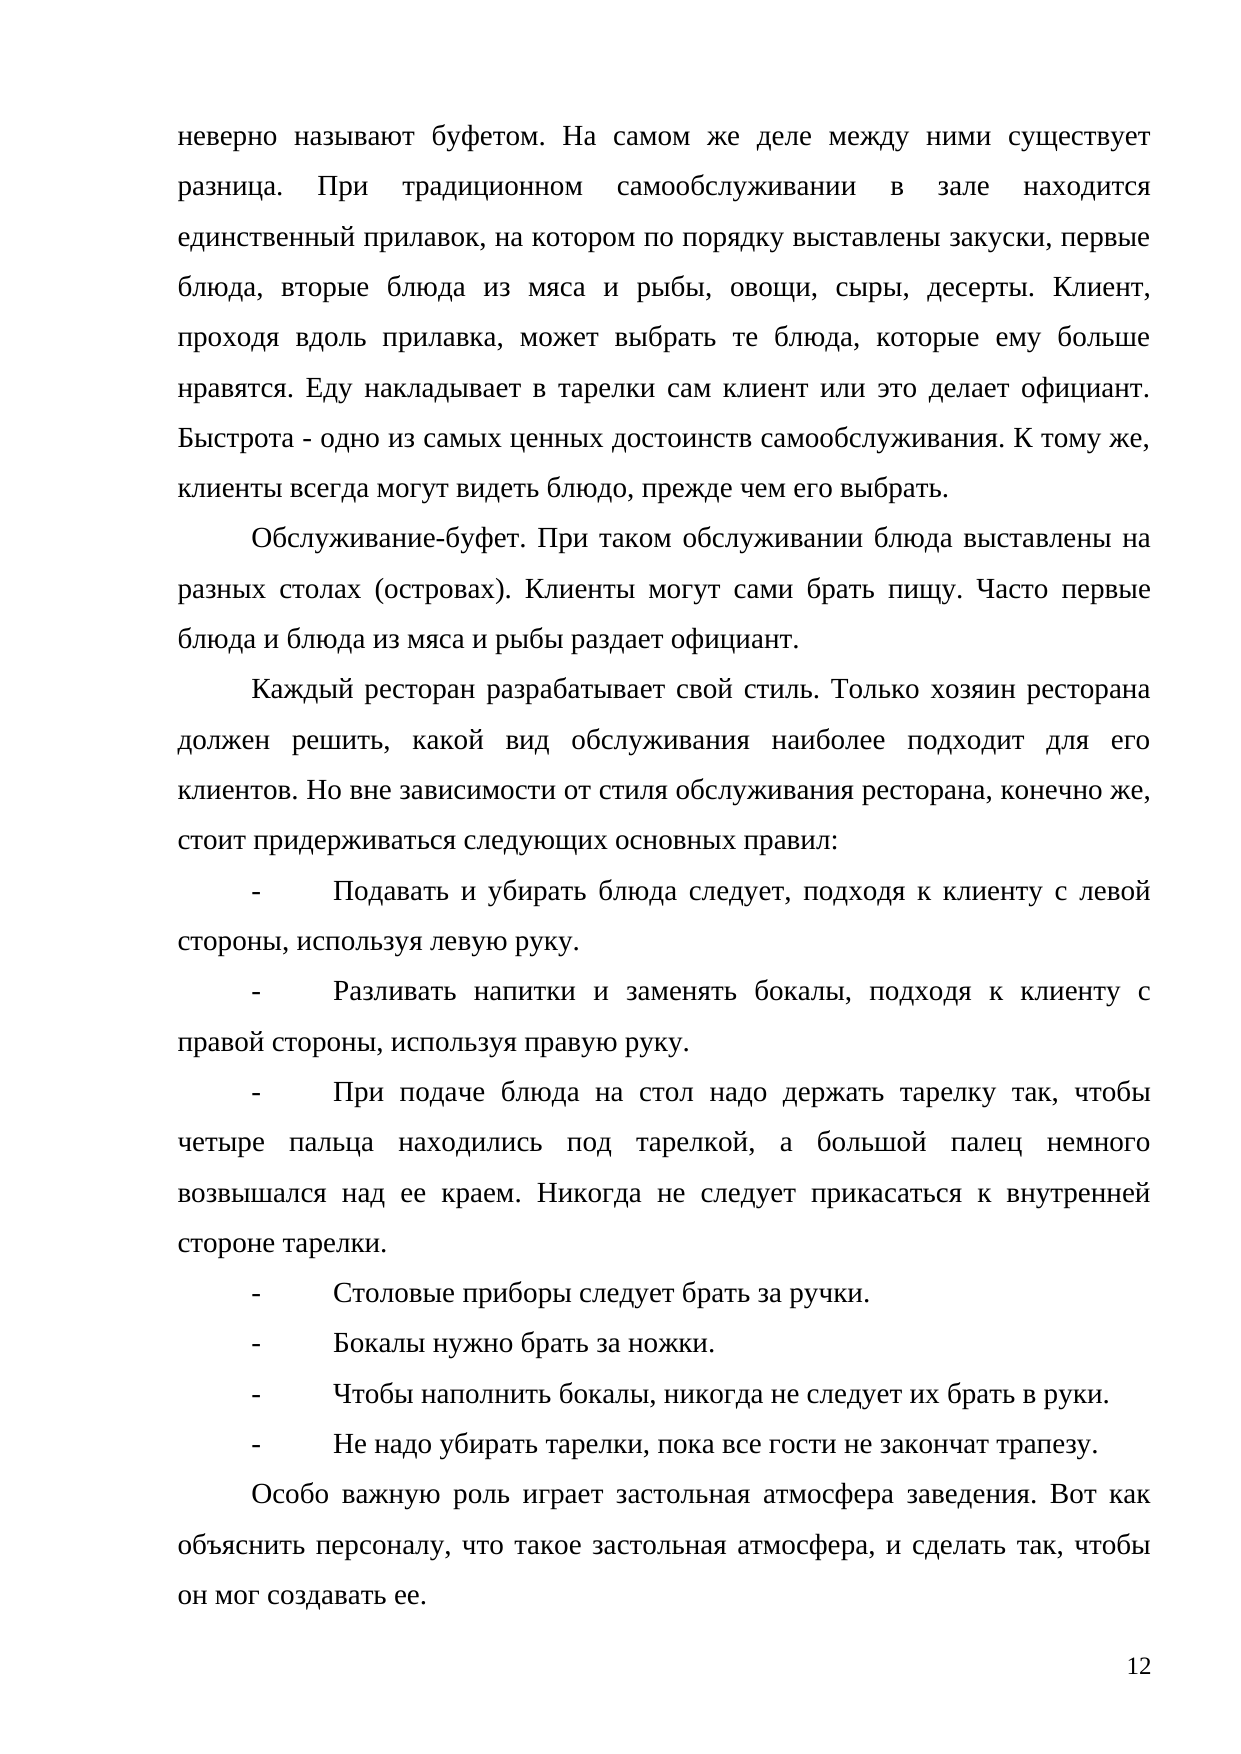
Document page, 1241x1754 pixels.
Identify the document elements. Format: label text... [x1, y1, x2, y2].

list Подавать и убирать блюда следует, подходя к клиенту с левой стороны, используя левую руку. [177, 873, 1152, 957]
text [177, 118, 1152, 504]
list Не надо убирать тарелки, пока все гости не закончат трапезу. [177, 1426, 1152, 1460]
text Каждый ресторан разрабатывает свой стиль. Только хозяин ресторана должен решить, какой вид обслуживания наиболее подходит для его клиентов. Но вне зависимости от стиля обслуживания ресторана, конечно же, стоит придерживаться следующих основных правил: [177, 672, 1152, 856]
list Разливать напитки и заменять бокалы, подходя к клиенту с правой стороны, используя правую руку. [177, 973, 1152, 1057]
list При подаче блюда на стол надо держать тарелку так, чтобы четыре пальца находились под тарелкой, а большой палец немного возвышался над ее краем. Никогда не следует прикасаться к внутренней стороне тарелки. [177, 1074, 1152, 1258]
list Бокалы нужно брать за ножки. [177, 1326, 1152, 1359]
text Обслуживание-буфет. При таком обслуживании блюда выставлены на разных столах (островах). Клиенты могут сами брать пищу. Часто первые блюда и блюда из мяса и рыбы раздает официант. [177, 521, 1152, 655]
text Особо важную роль играет застольная атмосфера заведения. Вот как объяснить персоналу, что такое застольная атмосфера, и сделать так, чтобы он мог создавать ее. [177, 1477, 1152, 1611]
list Чтобы наполнить бокалы, никогда не следует их брать в руки. [177, 1376, 1152, 1409]
list Столовые приборы следует брать за ручки. [177, 1275, 1152, 1309]
